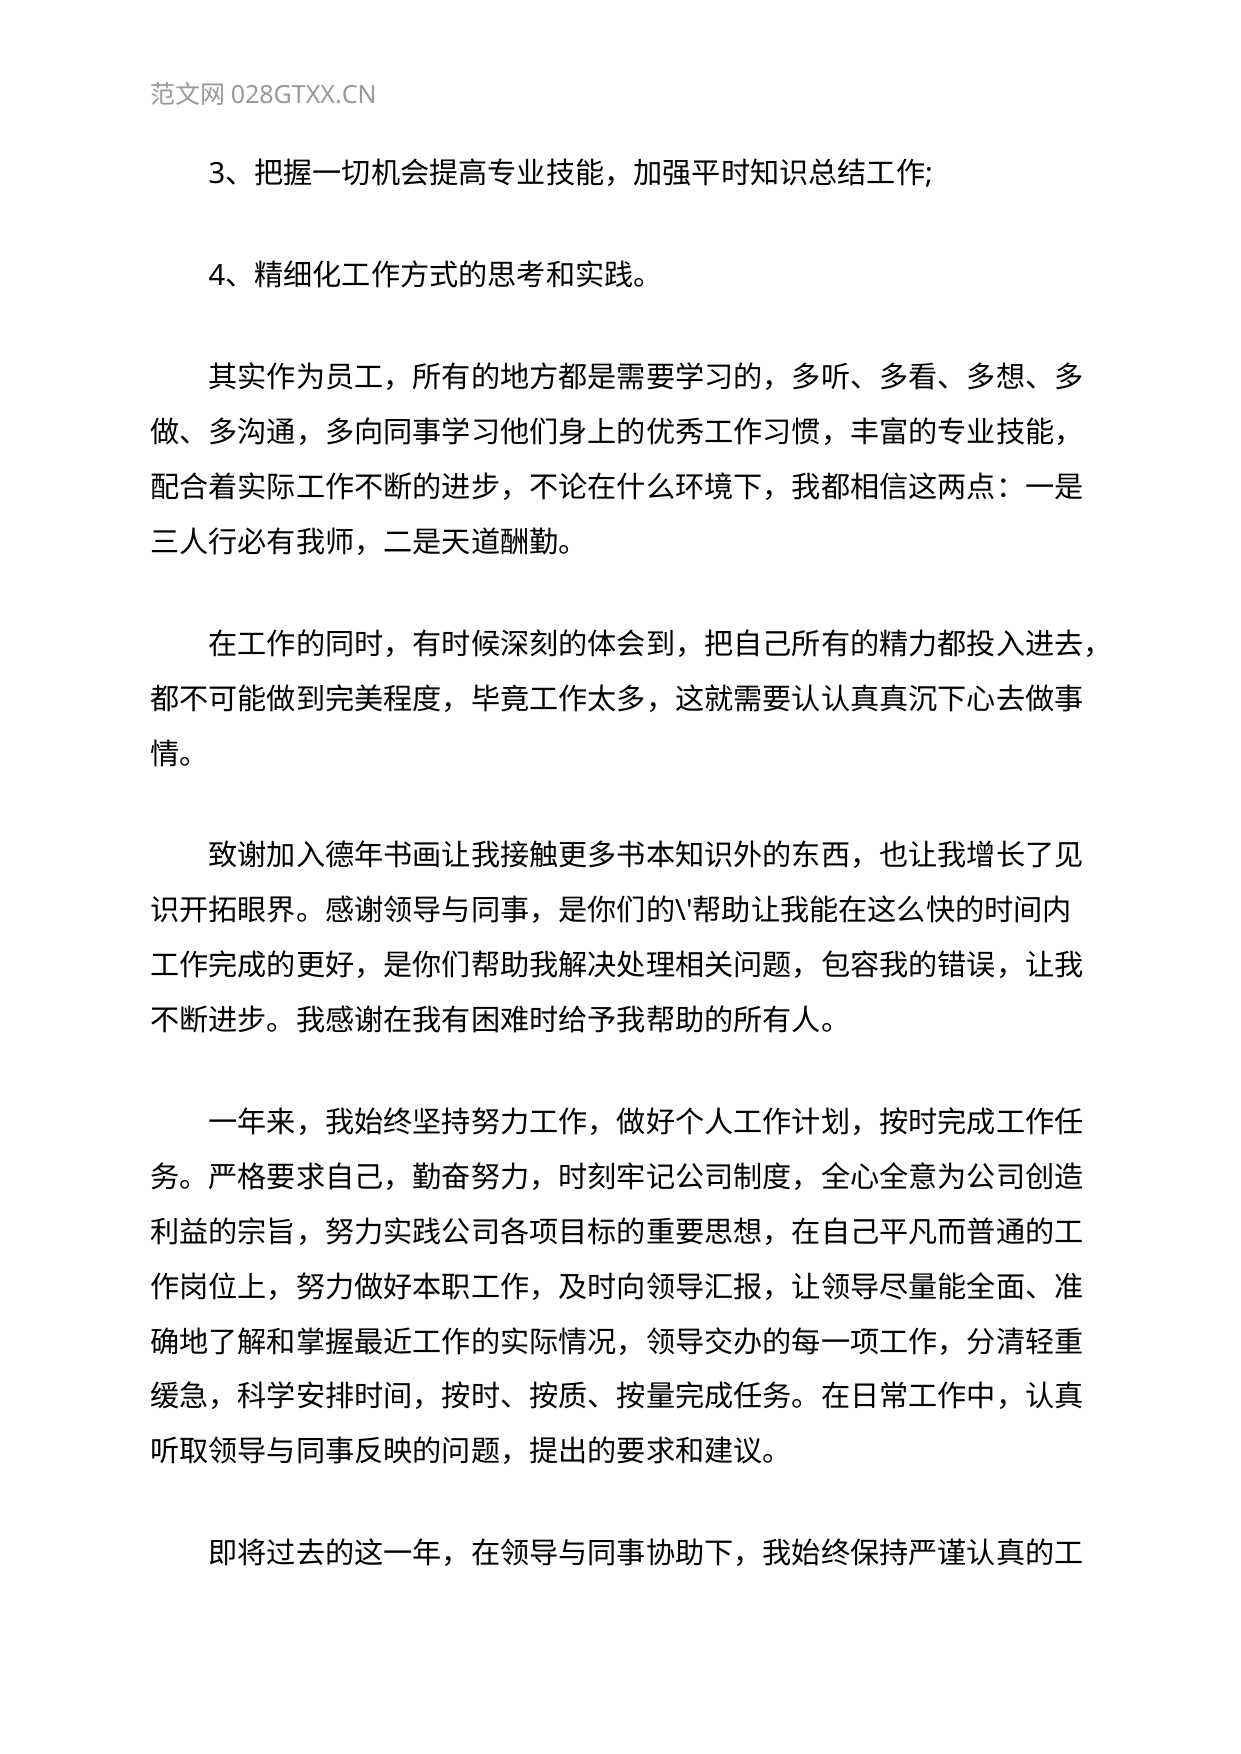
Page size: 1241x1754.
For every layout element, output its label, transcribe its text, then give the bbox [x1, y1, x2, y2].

text 一年来，我始终坚持努力工作，做好个人工作计划，按时完成工作任务。严格要求自己，勤奋努力，时刻牢记公司制度，全心全意为公司创造利益的宗旨，努力实践公司各项目标的重要思想，在自己平凡而普通的工作岗位上，努力做好本职工作，及时向领导汇报，让领导尽量能全面、准确地了解和掌握最近工作的实际情况，领导交办的每一项工作，分清轻重缓急，科学安排时间，按时、按质、按量完成任务。在日常工作中，认真听取领导与同事反映的问题，提出的要求和建议。 [150, 1098, 1090, 1470]
text 3、把握一切机会提高专业技能，加强平时知识总结工作; [150, 150, 1090, 192]
text 在工作的同时，有时候深刻的体会到，把自己所有的精力都投入进去，都不可能做到完美程度，毕竟工作太多，这就需要认认真真沉下心去做事情。 [150, 620, 1090, 772]
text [150, 1530, 1090, 1572]
text 致谢加入德年书画让我接触更多书本知识外的东西，也让我增长了见识开拓眼界。感谢领导与同事，是你们的\'帮助让我能在这么快的时间内工作完成的更好，是你们帮助我解决处理相关问题，包容我的错误，让我不断进步。我感谢在我有困难时给予我帮助的所有人。 [150, 832, 1090, 1039]
text 4、精细化工作方式的思考和实践。 [150, 252, 1090, 294]
text 其实作为员工，所有的地方都是需要学习的，多听、多看、多想、多做、多沟通，多向同事学习他们身上的优秀工作习惯，丰富的专业技能，配合着实际工作不断的进步，不论在什么环境下，我都相信这两点：一是三人行必有我师，二是天道酬勤。 [150, 354, 1090, 561]
